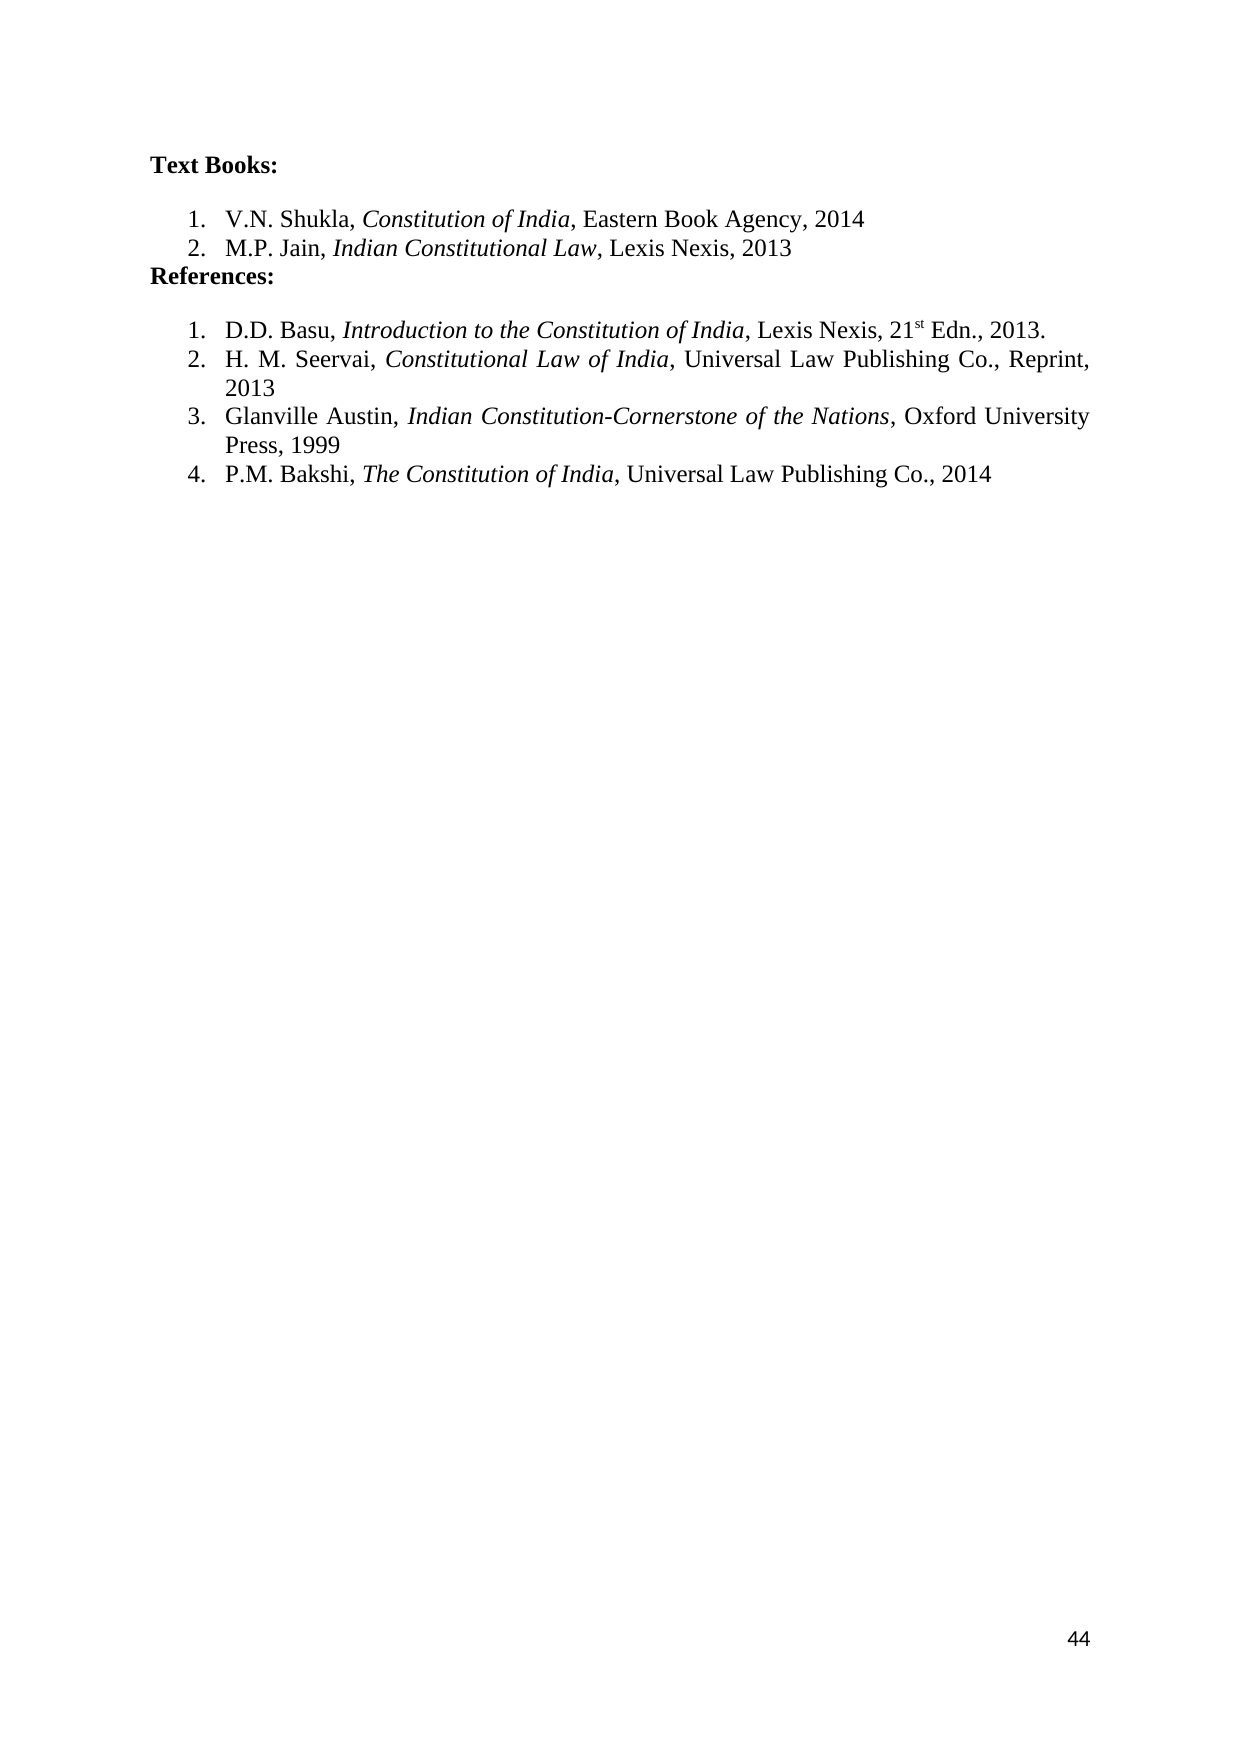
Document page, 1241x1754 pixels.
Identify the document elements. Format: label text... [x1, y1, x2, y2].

list Glanville Austin, Indian Constitution-Cornerstone of the Nations, Oxford University Press, 1999 [187, 401, 1090, 459]
text Text Books: [150, 150, 1090, 179]
list V.N. Shukla, Constitution of India, Eastern Book Agency, 2014 [187, 204, 1090, 233]
list H. M. Seervai, Constitutional Law of India, Universal Law Publishing Co., Reprint, 2013 [187, 344, 1090, 401]
text References: [150, 261, 1090, 290]
list D.D. Basu, Introduction to the Constitution of India, Lexis Nexis, 21st Edn., 2013. [187, 315, 1090, 344]
list P.M. Bakshi, The Constitution of India, Universal Law Publishing Co., 2014 [187, 459, 1090, 488]
list M.P. Jain, Indian Constitutional Law, Lexis Nexis, 2013 [187, 233, 1090, 261]
